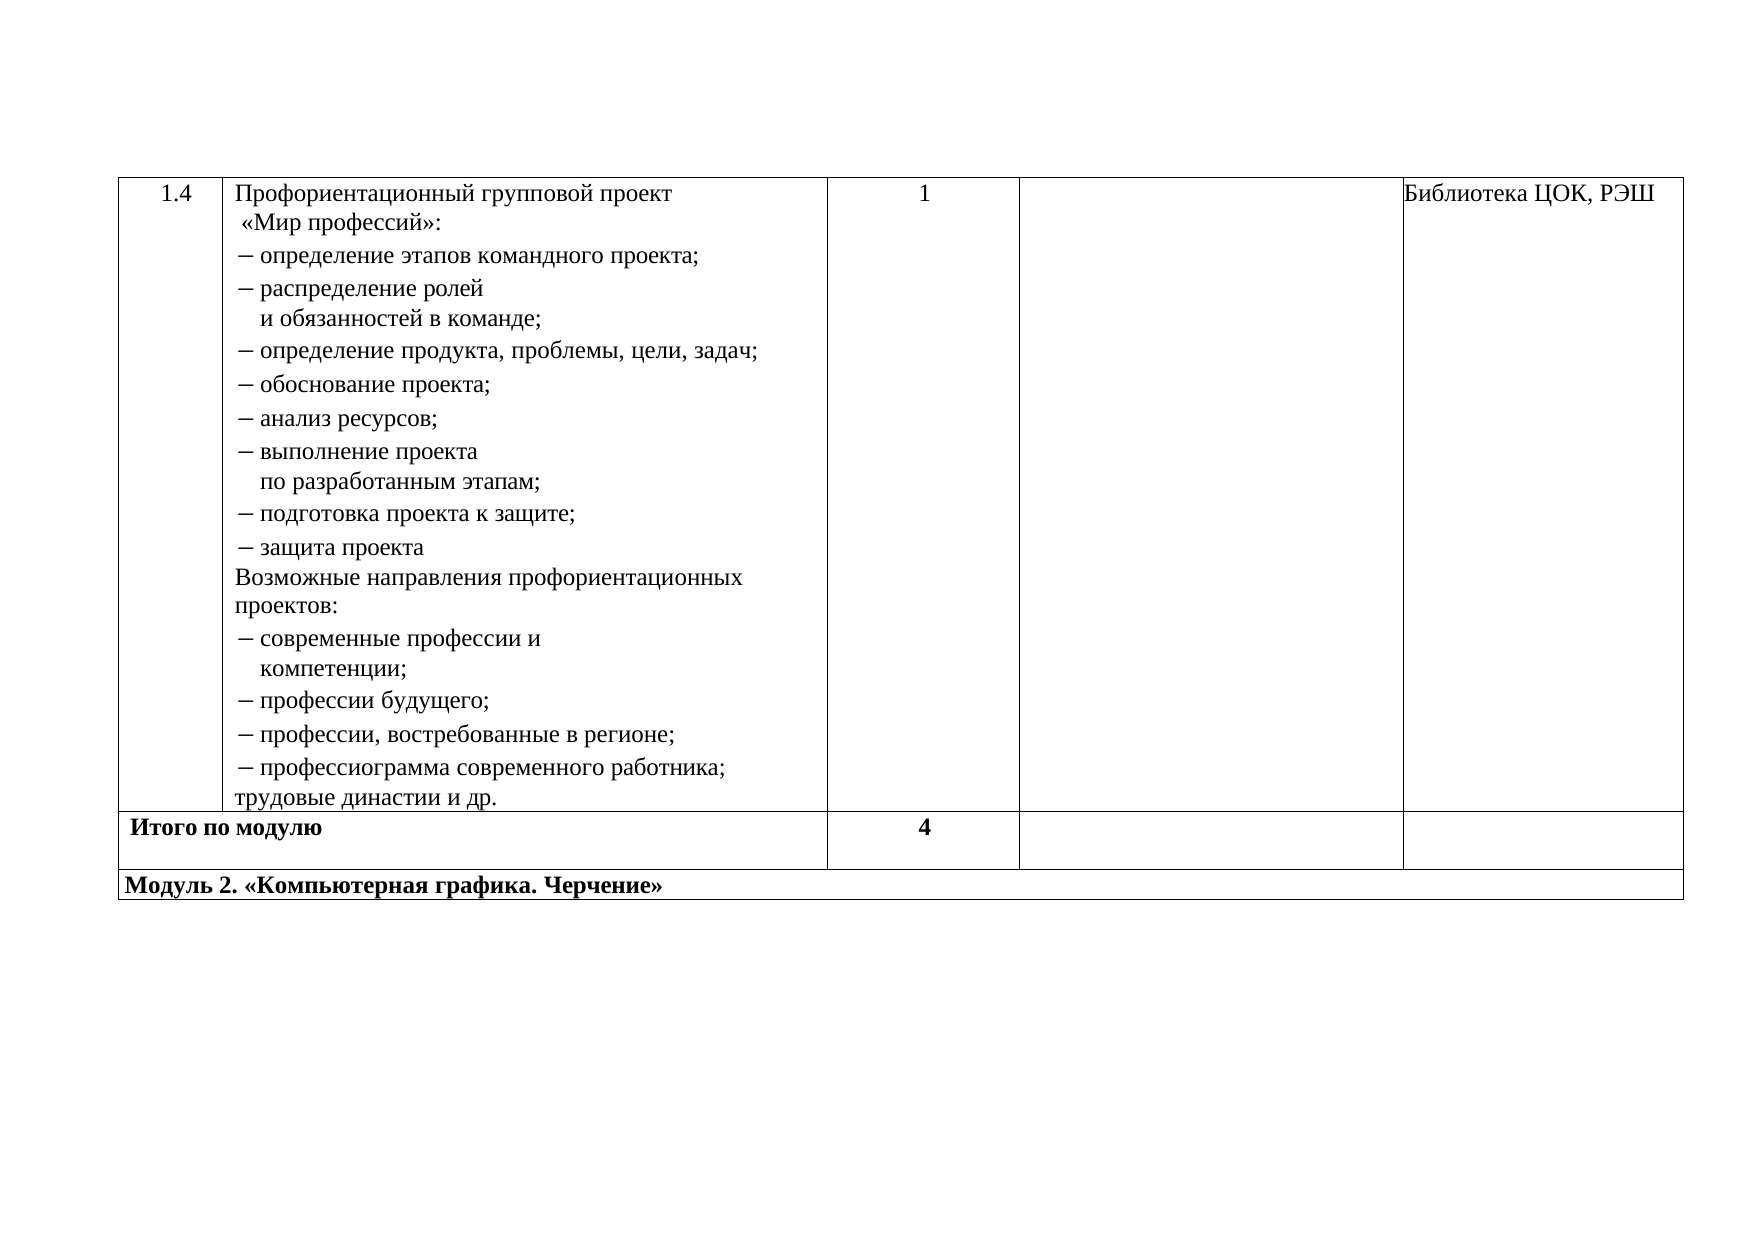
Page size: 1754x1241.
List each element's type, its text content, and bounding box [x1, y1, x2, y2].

table_cell [1020, 812, 1403, 869]
table_cell 4 [828, 812, 1019, 869]
table_cell Итого по модулю [119, 812, 827, 869]
table_cell Библиотека ЦОК, РЭШ [1404, 178, 1683, 811]
table_cell [1404, 812, 1683, 869]
table_cell Модуль 2. «Компьютерная графика. Черчение» [119, 870, 1683, 899]
table_cell 1 [828, 178, 1019, 811]
table_cell 1.4 [119, 178, 222, 811]
table_cell Профориентационный групповой проект «Мир профессий»: определение этапов командного проекта; распределение ролей и обязанностей в команде; определение продукта, проблемы, цели, задач; обоснование проекта; анализ ресурсов; выполнение проекта по разработанным этапам; подготовка проекта к защите; защита проекта Возможные направления профориентационных проектов: современные профессии и компетенции; профессии будущего; профессии, востребованные в регионе; профессиограмма современного работника; трудовые династии и др. [223, 178, 827, 811]
